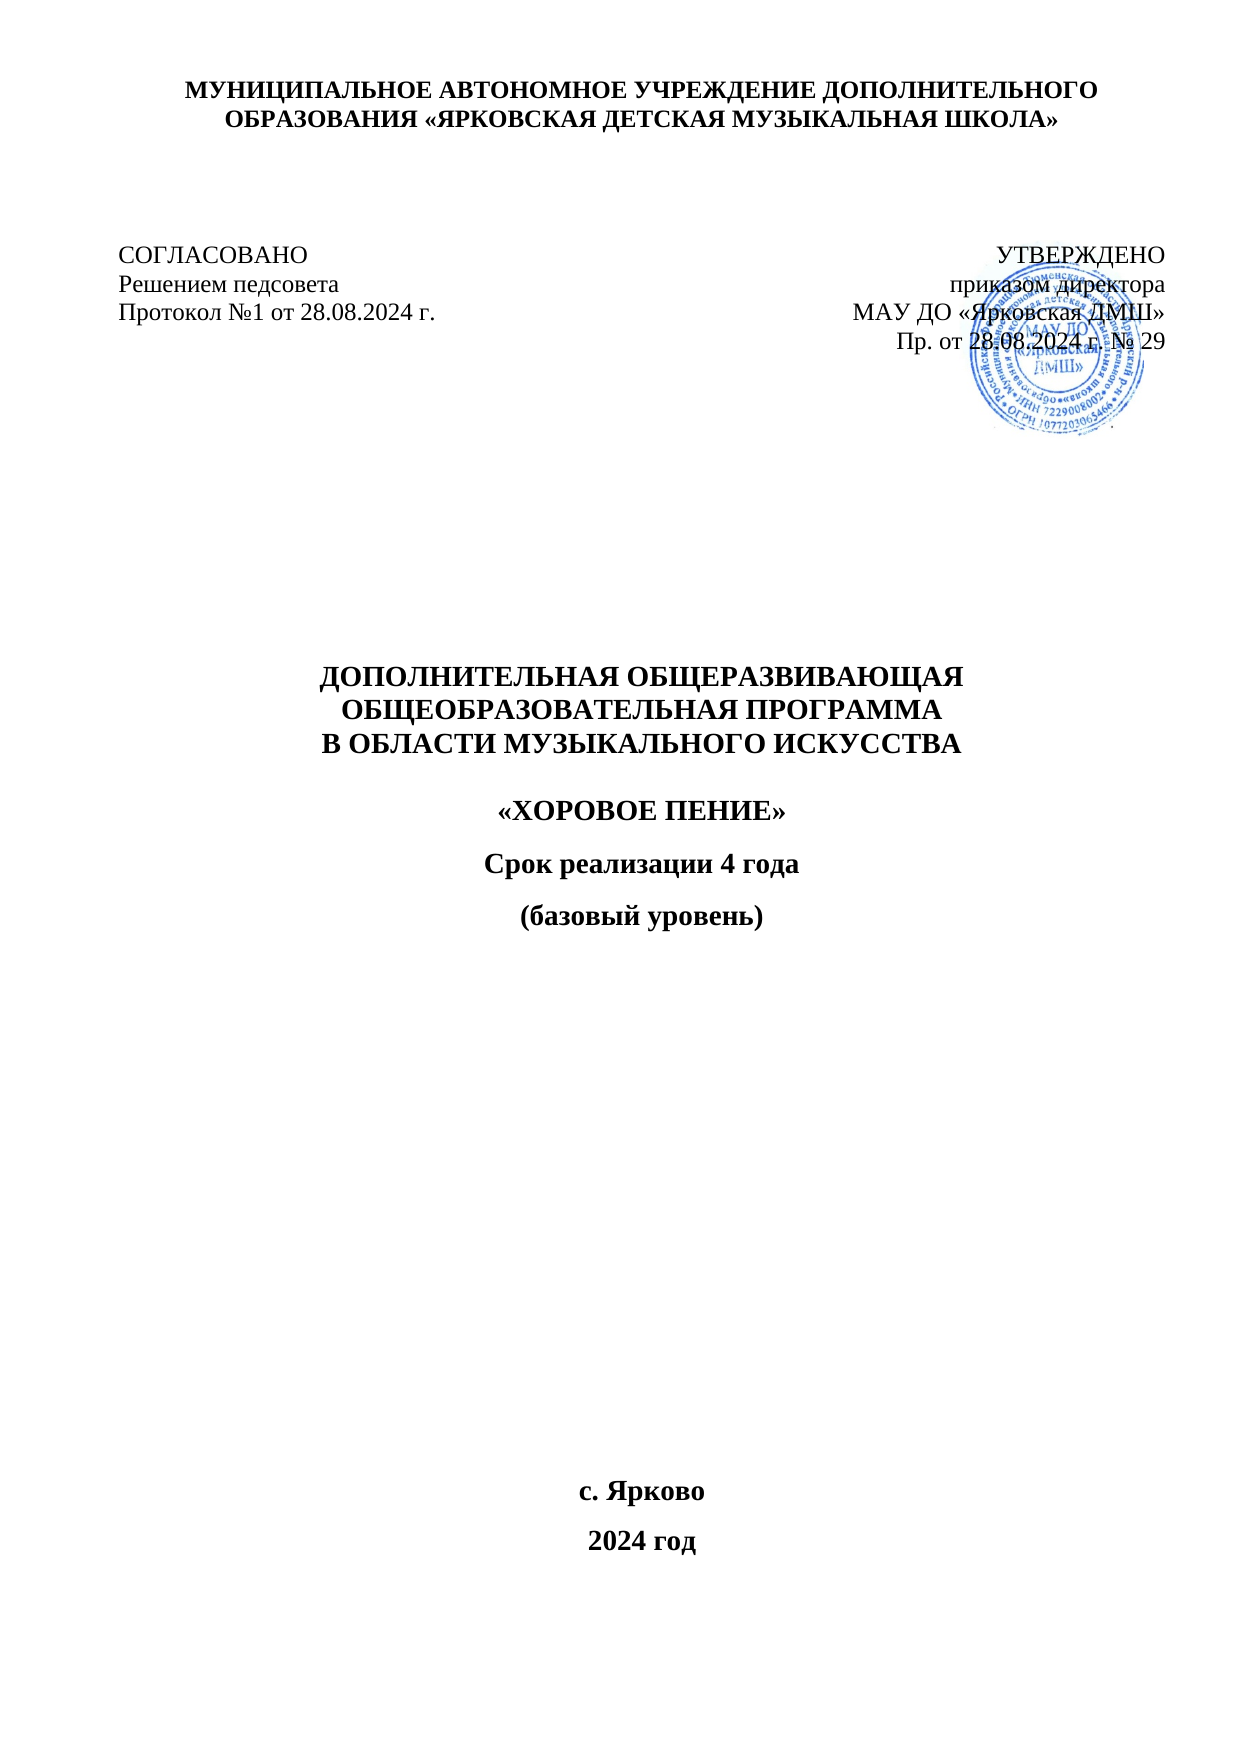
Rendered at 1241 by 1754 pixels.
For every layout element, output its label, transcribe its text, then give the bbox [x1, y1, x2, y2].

picture [948, 412, 1144, 445]
text Муниципальное автономное учреждение дополнительного образования «Ярковская детская музыкальная школа» [118, 75, 1165, 132]
text с. Ярково [118, 1473, 1165, 1506]
text В ОБЛАСТИ МУЗЫКАЛЬНОГО ИСКУССТВА [118, 726, 1165, 759]
text 2024 год [118, 1523, 1165, 1556]
text (базовый уровень) [118, 898, 1165, 932]
table_header УТВЕРЖДЕНО приказом директора МАУ ДО «Ярковская ДМШ» Пр. от 28.08.2024 г. № 29 [642, 240, 1176, 412]
table_header СОГЛАСОВАНО Решением педсовета Протокол №1 от 28.08.2024 г. [107, 240, 642, 412]
text ДОПОЛНИТЕЛЬНАЯ ОБЩЕРАЗВИВАЮЩАЯ ОБЩЕОБРАЗОВАТЕЛЬНАЯ ПРОГРАММА [118, 659, 1165, 726]
text Срок реализации 4 года [118, 846, 1165, 879]
text «ХОРОВОЕ ПЕНИЕ» [118, 793, 1165, 826]
